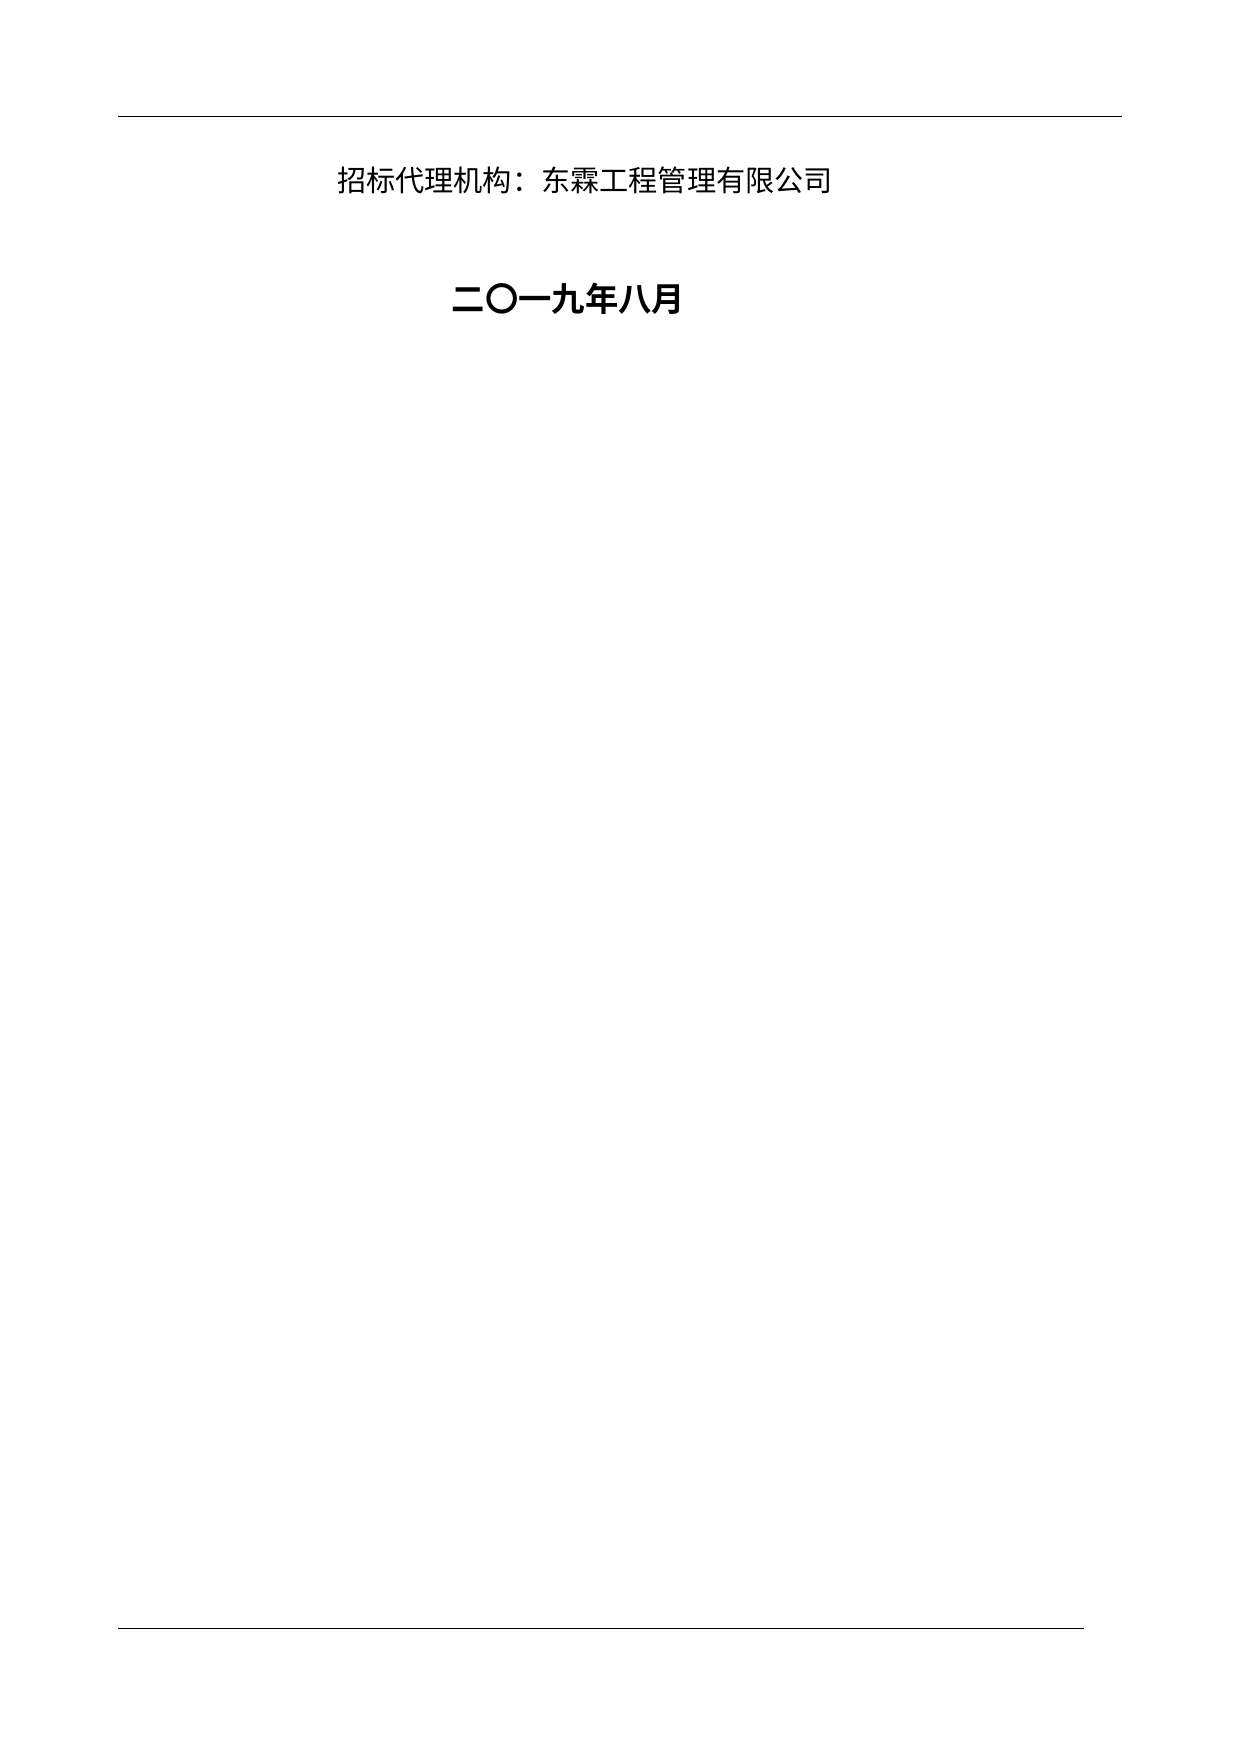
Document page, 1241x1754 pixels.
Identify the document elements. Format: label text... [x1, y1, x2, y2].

text 二〇一九年八月 [118, 264, 1122, 329]
text 招标代理机构：东霖工程管理有限公司 [118, 146, 1122, 211]
